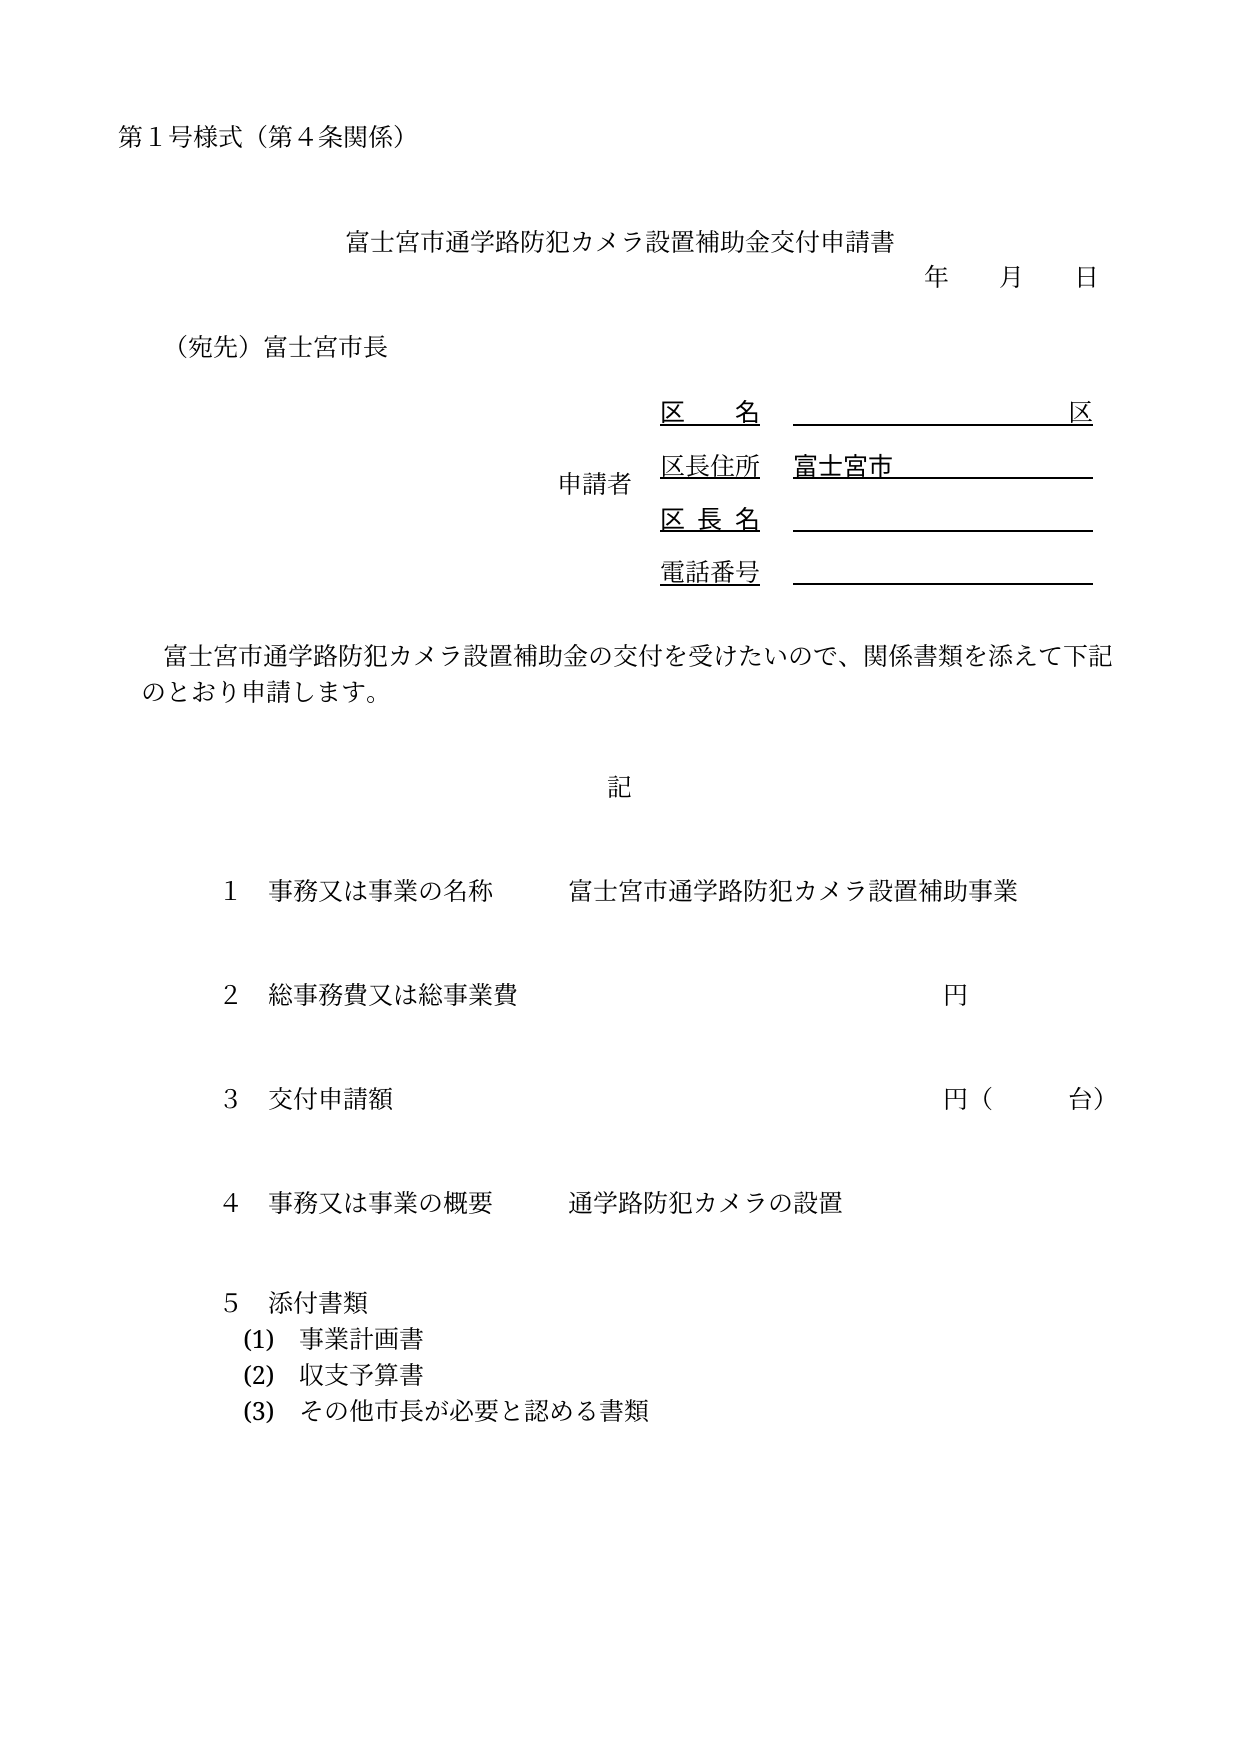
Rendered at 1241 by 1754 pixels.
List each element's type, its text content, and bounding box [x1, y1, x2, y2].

table_cell 電話番号 [649, 536, 782, 589]
text ４ 事務又は事業の概要 通学路防犯カメラの設置 [118, 1184, 1122, 1220]
text 第１号様式（第４条関係） [118, 118, 1122, 154]
table_cell 富士宮市 １ [782, 429, 1107, 482]
text １ 事務又は事業の名称 富士宮市通学路防犯カメラ設置補助事業 [118, 872, 1122, 907]
text (3) その他市長が必要と認める書類 [118, 1392, 1122, 1428]
text (1) 事業計画書 [118, 1319, 1122, 1356]
subtitle 記 [118, 767, 1122, 803]
text 富士宮市通学路防犯カメラ設置補助金の交付を受けたいので、関係書類を添えて下記のとおり申請します。 [141, 637, 1122, 708]
table_cell あ [782, 536, 1107, 589]
text （宛先）富士宮市長 [164, 328, 1122, 364]
text ２ 総事務費又は総事業費 円 [118, 976, 1122, 1012]
table_header 申請者 [546, 376, 649, 589]
table_header 区 [782, 376, 1107, 429]
text (2) 収支予算書 [118, 1356, 1122, 1392]
text ５ 添付書類 [118, 1283, 1122, 1319]
text ３ 交付申請額 円（ 台） [118, 1080, 1122, 1116]
table_header 区名 [649, 376, 782, 429]
table_cell 区長住所 [649, 429, 782, 482]
table_cell 区長名 [649, 482, 782, 536]
text 年 月 日 [118, 258, 1099, 294]
text 富士宮市通学路防犯カメラ設置補助金交付申請書 [118, 222, 1122, 258]
table_cell 印 [782, 482, 1107, 536]
